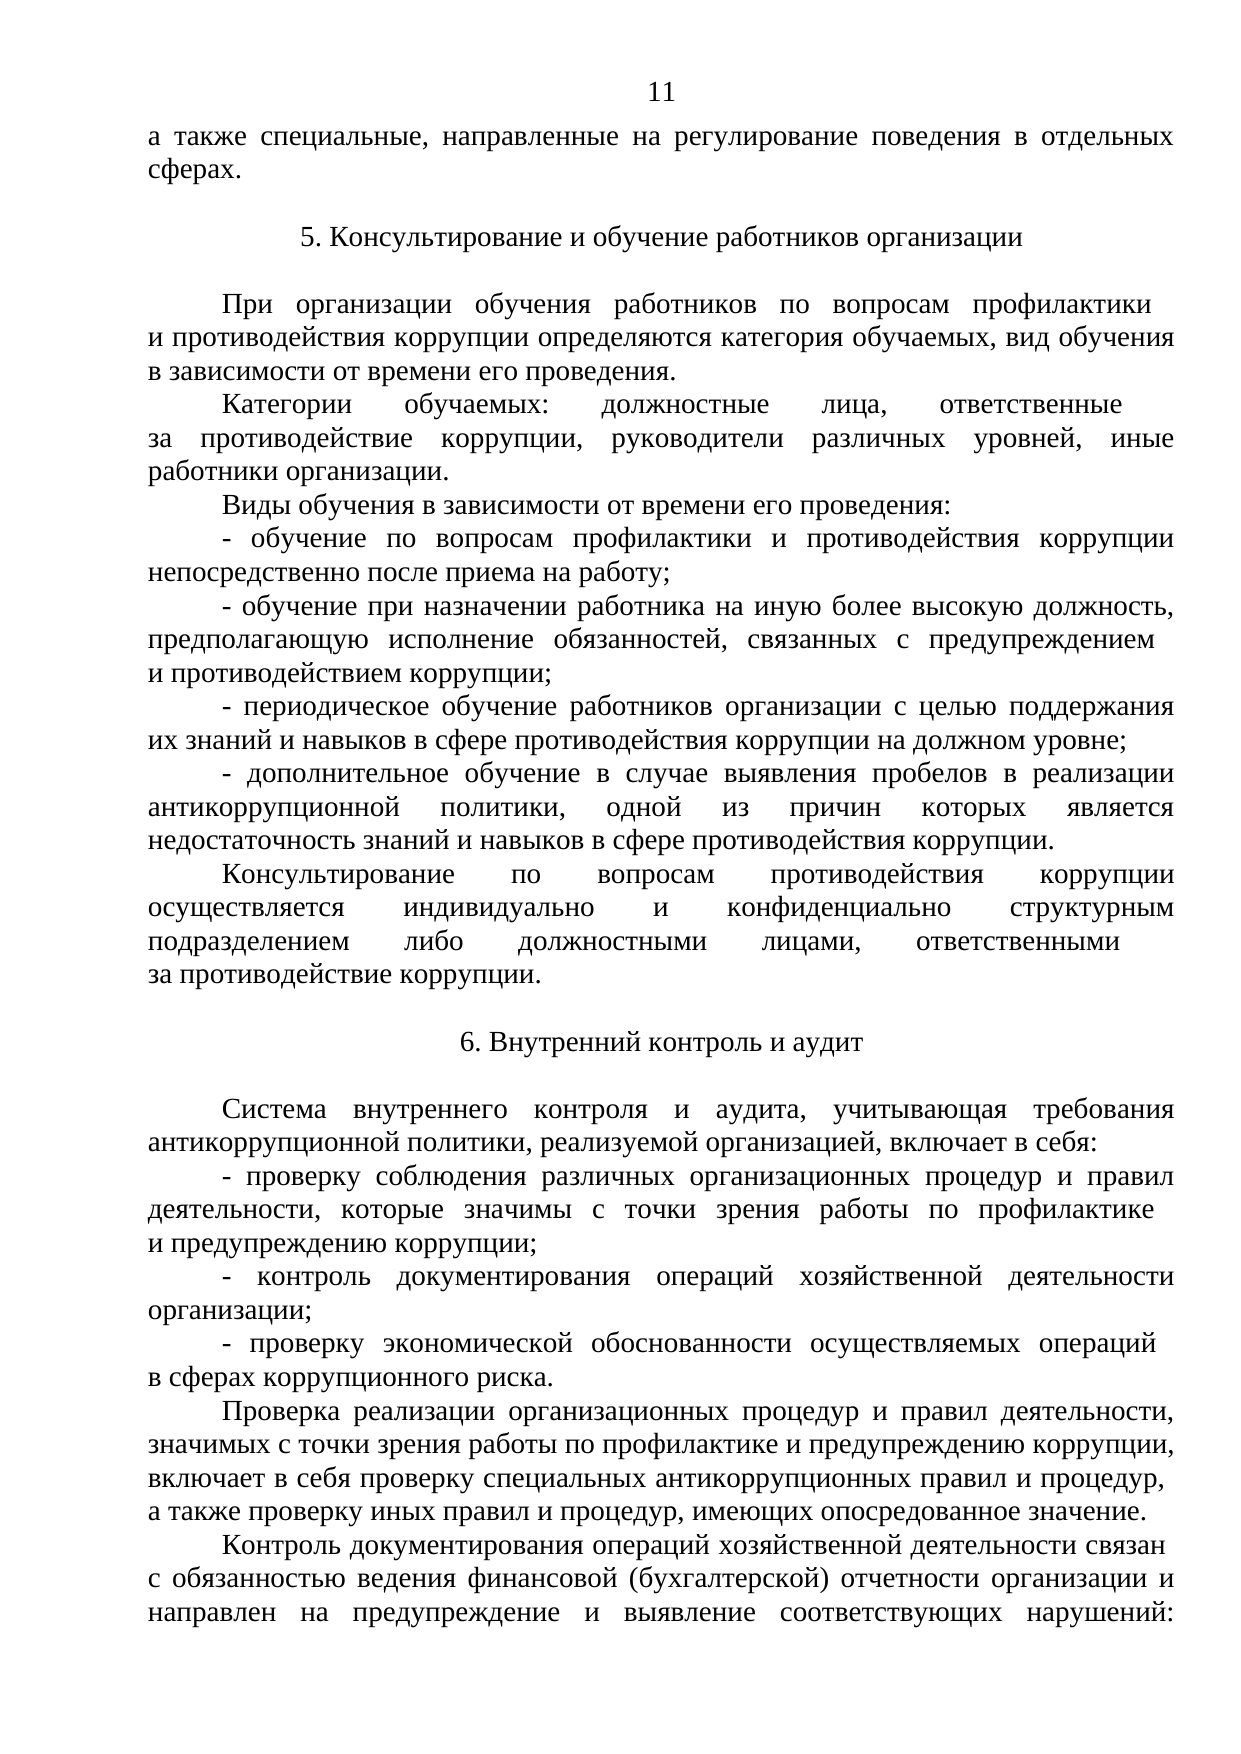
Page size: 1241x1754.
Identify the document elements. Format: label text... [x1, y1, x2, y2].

text - обучение по вопросам профилактики и противодействия коррупции непосредственно после приема на работу; [148, 521, 1175, 588]
text Виды обучения в зависимости от времени его проведения: [148, 487, 1175, 521]
text 5. Консультирование и обучение работников организации [148, 219, 1175, 252]
text Консультирование по вопросам противодействия коррупции осуществляется индивидуально и конфиденциально структурным подразделением либо должностными лицами, ответственными за противодействие коррупции. [148, 856, 1175, 990]
text - обучение при назначении работника на иную более высокую должность, предполагающую исполнение обязанностей, связанных с предупреждением и противодействием коррупции; [148, 588, 1175, 688]
text - контроль документирования операций хозяйственной деятельности организации; [148, 1258, 1175, 1326]
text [148, 118, 1175, 185]
text При организации обучения работников по вопросам профилактики и противодействия коррупции определяются категория обучаемых, вид обучения в зависимости от времени его проведения. [148, 286, 1175, 386]
text Категории обучаемых: должностные лица, ответственные за противодействие коррупции, руководители различных уровней, иные работники организации. [148, 386, 1175, 487]
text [148, 1527, 1175, 1627]
text - периодическое обучение работников организации с целью поддержания их знаний и навыков в сфере противодействия коррупции на должном уровне; [148, 688, 1175, 755]
text Система внутреннего контроля и аудита, учитывающая требования антикоррупционной политики, реализуемой организацией, включает в себя: [148, 1091, 1175, 1158]
text - проверку соблюдения различных организационных процедур и правил деятельности, которые значимы с точки зрения работы по профилактике и предупреждению коррупции; [148, 1158, 1175, 1258]
text - дополнительное обучение в случае выявления пробелов в реализации антикоррупционной политики, одной из причин которых является недостаточность знаний и навыков в сфере противодействия коррупции. [148, 755, 1175, 856]
text - проверку экономической обоснованности осуществляемых операций в сферах коррупционного риска. [148, 1326, 1175, 1393]
text 6. Внутренний контроль и аудит [148, 1024, 1175, 1057]
text Проверка реализации организационных процедур и правил деятельности, значимых с точки зрения работы по профилактике и предупреждению коррупции, включает в себя проверку специальных антикоррупционных правил и процедур, а также проверку иных правил и процедур, имеющих опосредованное значение. [148, 1393, 1175, 1527]
